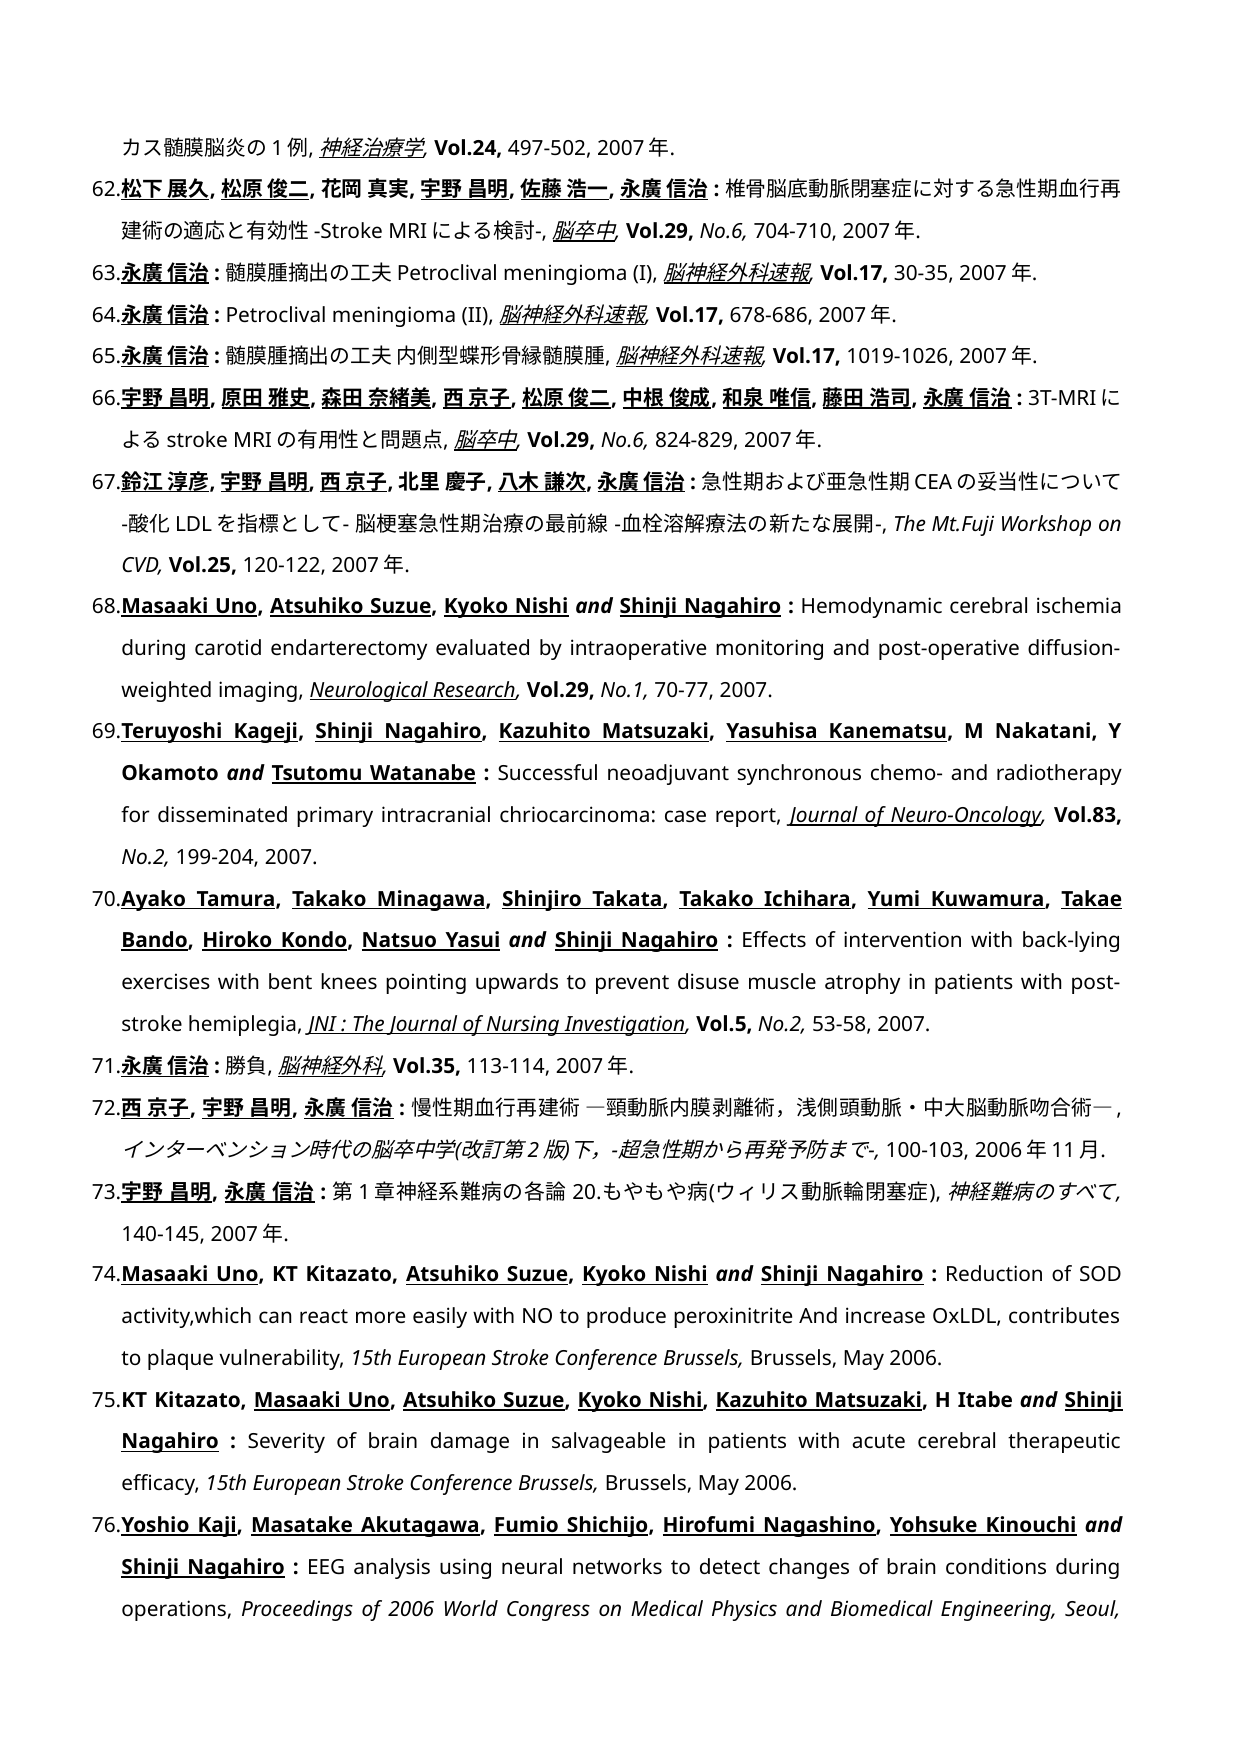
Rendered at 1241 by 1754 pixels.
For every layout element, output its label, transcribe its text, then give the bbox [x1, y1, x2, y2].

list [92, 1503, 1122, 1629]
list 永廣 信治 : Petroclival meningioma (II), 脳神経外科速報, Vol.17, 678-686, 2007年. [92, 292, 1122, 334]
list 永廣 信治 : 髄膜腫摘出の工夫 Petroclival meningioma (I), 脳神経外科速報, Vol.17, 30-35, 2007年. [92, 250, 1122, 292]
list 西 京子, 宇野 昌明, 永廣 信治 : 慢性期血行再建術 —頸動脈内膜剥離術，浅側頭動脈・中大脳動脈吻合術—, インターベンション時代の脳卒中学(改訂第2版)下，-超急性期から再発予防まで-, 100-103, 2006年11月. [92, 1086, 1122, 1169]
list 永廣 信治 : 勝負, 脳神経外科, Vol.35, 113-114, 2007年. [92, 1044, 1122, 1086]
list 宇野 昌明, 永廣 信治 : 第1章神経系難病の各論 20.もやもや病(ウィリス動脈輪閉塞症), 神経難病のすべて, 140-145, 2007年. [92, 1169, 1122, 1253]
list 松下 展久, 松原 俊二, 花岡 真実, 宇野 昌明, 佐藤 浩一, 永廣 信治 : 椎骨脳底動脈閉塞症に対する急性期血行再建術の適応と有効性 -Stroke MRIによる検討-, 脳卒中, Vol.29, No.6, 704-710, 2007年. [92, 167, 1122, 250]
list KT Kitazato, Masaaki Uno, Atsuhiko Suzue, Kyoko Nishi, Kazuhito Matsuzaki, H Itabe and Shinji Nagahiro : Severity of brain damage in salvageable in patients with acute cerebral therapeutic efficacy, 15th European Stroke Conference Brussels, Brussels, May 2006. [92, 1378, 1122, 1503]
list 永廣 信治 : 髄膜腫摘出の工夫 内側型蝶形骨縁髄膜腫, 脳神経外科速報, Vol.17, 1019-1026, 2007年. [92, 334, 1122, 376]
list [92, 125, 1122, 167]
list 鈴江 淳彦, 宇野 昌明, 西 京子, 北里 慶子, 八木 謙次, 永廣 信治 : 急性期および亜急性期CEAの妥当性について -酸化LDLを指標として- 脳梗塞急性期治療の最前線 -血栓溶解療法の新たな展開-, The Mt.Fuji Workshop on CVD, Vol.25, 120-122, 2007年. [92, 459, 1122, 584]
list Ayako Tamura, Takako Minagawa, Shinjiro Takata, Takako Ichihara, Yumi Kuwamura, Takae Bando, Hiroko Kondo, Natsuo Yasui and Shinji Nagahiro : Effects of intervention with back-lying exercises with bent knees pointing upwards to prevent disuse muscle atrophy in patients with post-stroke hemiplegia, JNI : The Journal of Nursing Investigation, Vol.5, No.2, 53-58, 2007. [92, 877, 1122, 1044]
list Masaaki Uno, KT Kitazato, Atsuhiko Suzue, Kyoko Nishi and Shinji Nagahiro : Reduction of SOD activity,which can react more easily with NO to produce peroxinitrite And increase OxLDL, contributes to plaque vulnerability, 15th European Stroke Conference Brussels, Brussels, May 2006. [92, 1253, 1122, 1378]
list Masaaki Uno, Atsuhiko Suzue, Kyoko Nishi and Shinji Nagahiro : Hemodynamic cerebral ischemia during carotid endarterectomy evaluated by intraoperative monitoring and post-operative diffusion-weighted imaging, Neurological Research, Vol.29, No.1, 70-77, 2007. [92, 584, 1122, 710]
list Teruyoshi Kageji, Shinji Nagahiro, Kazuhito Matsuzaki, Yasuhisa Kanematsu, M Nakatani, Y Okamoto and Tsutomu Watanabe : Successful neoadjuvant synchronous chemo- and radiotherapy for disseminated primary intracranial chriocarcinoma: case report, Journal of Neuro-Oncology, Vol.83, No.2, 199-204, 2007. [92, 710, 1122, 877]
list 宇野 昌明, 原田 雅史, 森田 奈緒美, 西 京子, 松原 俊二, 中根 俊成, 和泉 唯信, 藤田 浩司, 永廣 信治 : 3T-MRIによるstroke MRIの有用性と問題点, 脳卒中, Vol.29, No.6, 824-829, 2007年. [92, 376, 1122, 459]
